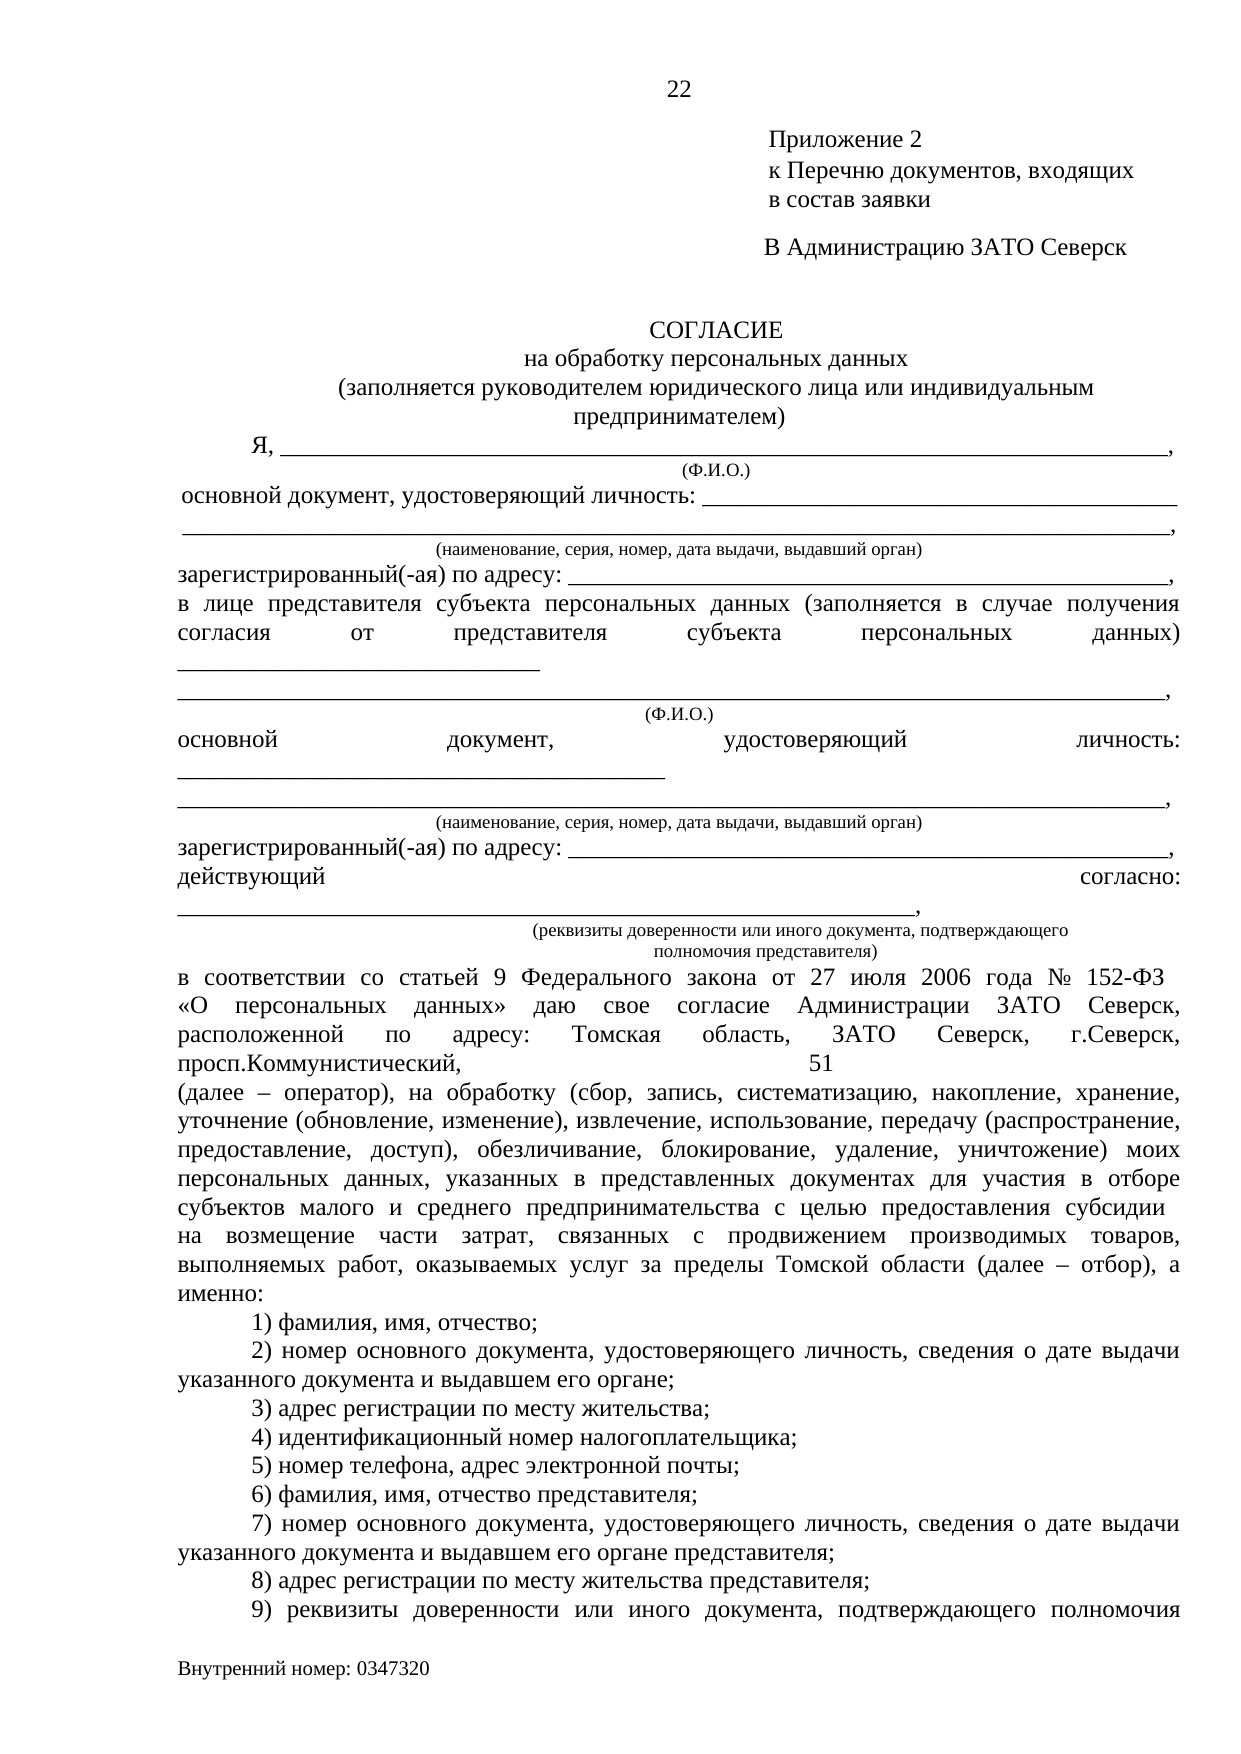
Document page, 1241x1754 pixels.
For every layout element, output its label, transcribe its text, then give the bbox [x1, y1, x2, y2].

text действующий согласно: ___________________________________________________________, [177, 861, 1181, 918]
text 3) адрес регистрации по месту жительства; [177, 1393, 1181, 1422]
text (реквизиты доверенности или иного документа, подтверждающего [177, 918, 1181, 940]
text в соответствии со статьей 9 Федерального закона от 27 июля 2006 года № 152-ФЗ «О персональных данных» даю свое согласие Администрации ЗАТО Северск, расположенной по адресу: Томская область, ЗАТО Северск, г.Северск, просп.Коммунистический, 51 (далее – оператор), на обработку (сбор, запись, систематизацию, накопление, хранение, уточнение (обновление, изменение), извлечение, использование, передачу (распространение, предоставление, доступ), обезличивание, блокирование, удаление, уничтожение) моих персональных данных, указанных в представленных документах для участия в отборе субъектов малого и среднего предпринимательства с целью предоставления субсидии на возмещение части затрат, связанных с продвижением производимых товаров, выполняемых работ, оказываемых услуг за пределы Томской области (далее – отбор), а именно: [177, 962, 1181, 1307]
text (Ф.И.О.) [177, 458, 1181, 480]
text 7) номер основного документа, удостоверяющего личность, сведения о дате выдачи указанного документа и выдавшем его органе представителя; [177, 1508, 1181, 1565]
text в лице представителя субъекта персональных данных (заполняется в случае получения согласия от представителя субъекта персональных данных) _____________________________ _______________________________________________________________________________, [177, 588, 1181, 703]
text СОГЛАСИЕ [177, 315, 1181, 343]
text (наименование, серия, номер, дата выдачи, выдавший орган) [177, 811, 1181, 832]
text 1) фамилия, имя, отчество; [177, 1307, 1181, 1335]
text зарегистрированный(-ая) по адресу: ________________________________________________, [177, 832, 1181, 861]
text (Ф.И.О.) [177, 703, 1181, 724]
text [177, 1594, 1181, 1623]
text 2) номер основного документа, удостоверяющего личность, сведения о дате выдачи указанного документа и выдавшем его органе; [177, 1335, 1181, 1393]
text 6) фамилия, имя, отчество представителя; [177, 1479, 1181, 1508]
text (наименование, серия, номер, дата выдачи, выдавший орган) [177, 537, 1181, 559]
text 4) идентификационный номер налогоплательщика; [177, 1422, 1181, 1450]
text основной документ, удостоверяющий личность: _______________________________________ [177, 724, 1181, 782]
text 8) адрес регистрации по месту жительства представителя; [177, 1565, 1181, 1594]
text зарегистрированный(-ая) по адресу: ________________________________________________, [177, 559, 1181, 588]
text Я, _______________________________________________________________________, [177, 430, 1181, 458]
text основной документ, удостоверяющий личность: ______________________________________ _______________________________________________________________________________, [177, 480, 1181, 537]
text 5) номер телефона, адрес электронной почты; [177, 1450, 1181, 1479]
text (заполняется руководителем юридического лица или индивидуальным предпринимателем) [177, 372, 1181, 430]
text на обработку персональных данных [177, 343, 1181, 372]
text _______________________________________________________________________________, [177, 782, 1181, 811]
text полномочия представителя) [177, 940, 1181, 962]
